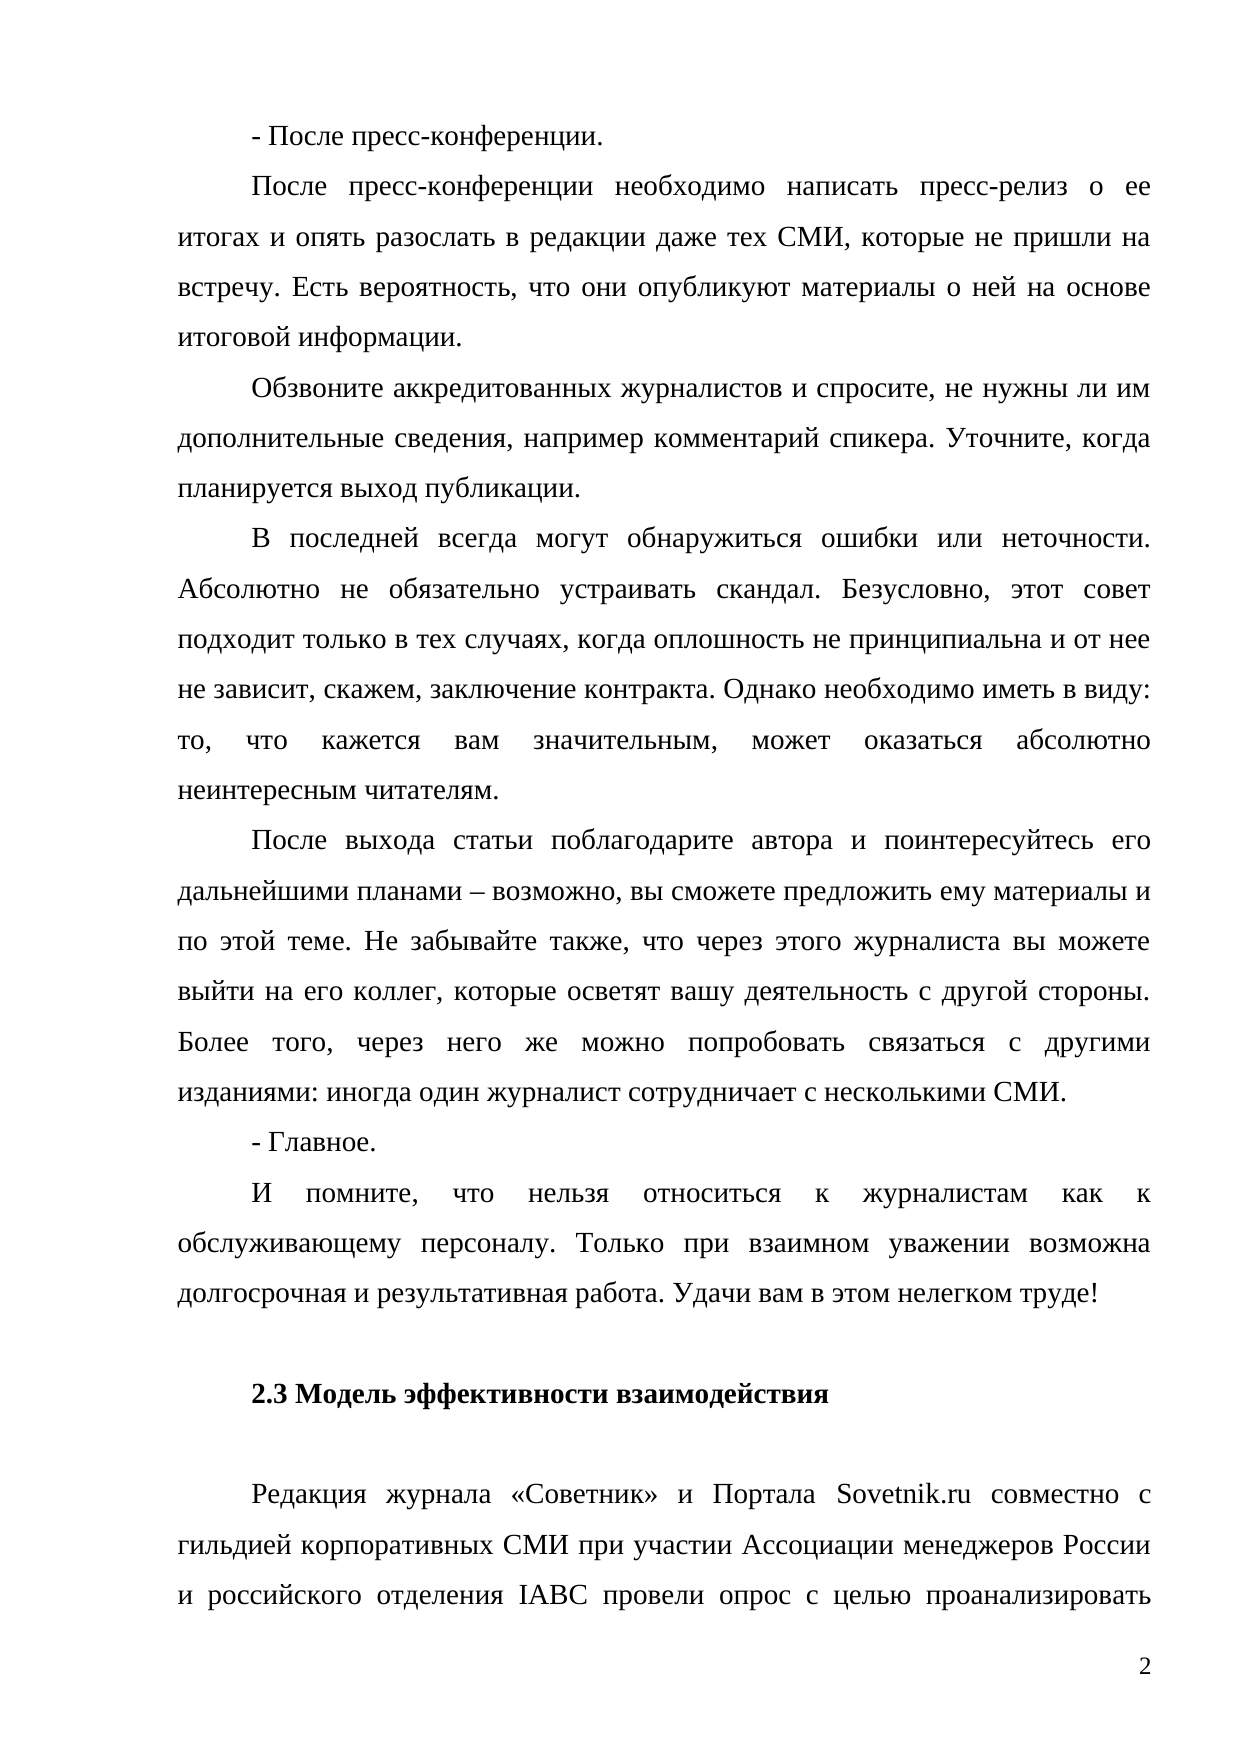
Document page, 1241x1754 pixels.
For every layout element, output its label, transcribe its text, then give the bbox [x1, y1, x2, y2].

text После пресс-конференции необходимо написать пресс-релиз о ее итогах и опять разослать в редакции даже тех СМИ, которые не пришли на встречу. Есть вероятность, что они опубликуют материалы о ней на основе итоговой информации. [177, 168, 1152, 353]
text - Главное. [177, 1124, 1152, 1158]
text После выхода статьи поблагодарите автора и поинтересуйтесь его дальнейшими планами – возможно, вы сможете предложить ему материалы и по этой теме. Не забывайте также, что через этого журналиста вы можете выйти на его коллег, которые осветят вашу деятельность с другой стороны. Более того, через него же можно попробовать связаться с другими изданиями: иногда один журналист сотрудничает с несколькими СМИ. [177, 822, 1152, 1108]
text 2.3 Модель эффективности взаимодействия [177, 1376, 1152, 1409]
text - После пресс-конференции. [177, 118, 1152, 152]
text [177, 1477, 1152, 1611]
text Обзвоните аккредитованных журналистов и спросите, не нужны ли им дополнительные сведения, например комментарий спикера. Уточните, когда планируется выход публикации. [177, 370, 1152, 504]
text И помните, что нельзя относиться к журналистам как к обслуживающему персоналу. Только при взаимном уважении возможна долгосрочная и результативная работа. Удачи вам в этом нелегком труде! [177, 1175, 1152, 1309]
text В последней всегда могут обнаружиться ошибки или неточности. Абсолютно не обязательно устраивать скандал. Безусловно, этот совет подходит только в тех случаях, когда оплошность не принципиальна и от нее не зависит, скажем, заключение контракта. Однако необходимо иметь в виду: то, что кажется вам значительным, может оказаться абсолютно неинтересным читателям. [177, 521, 1152, 806]
